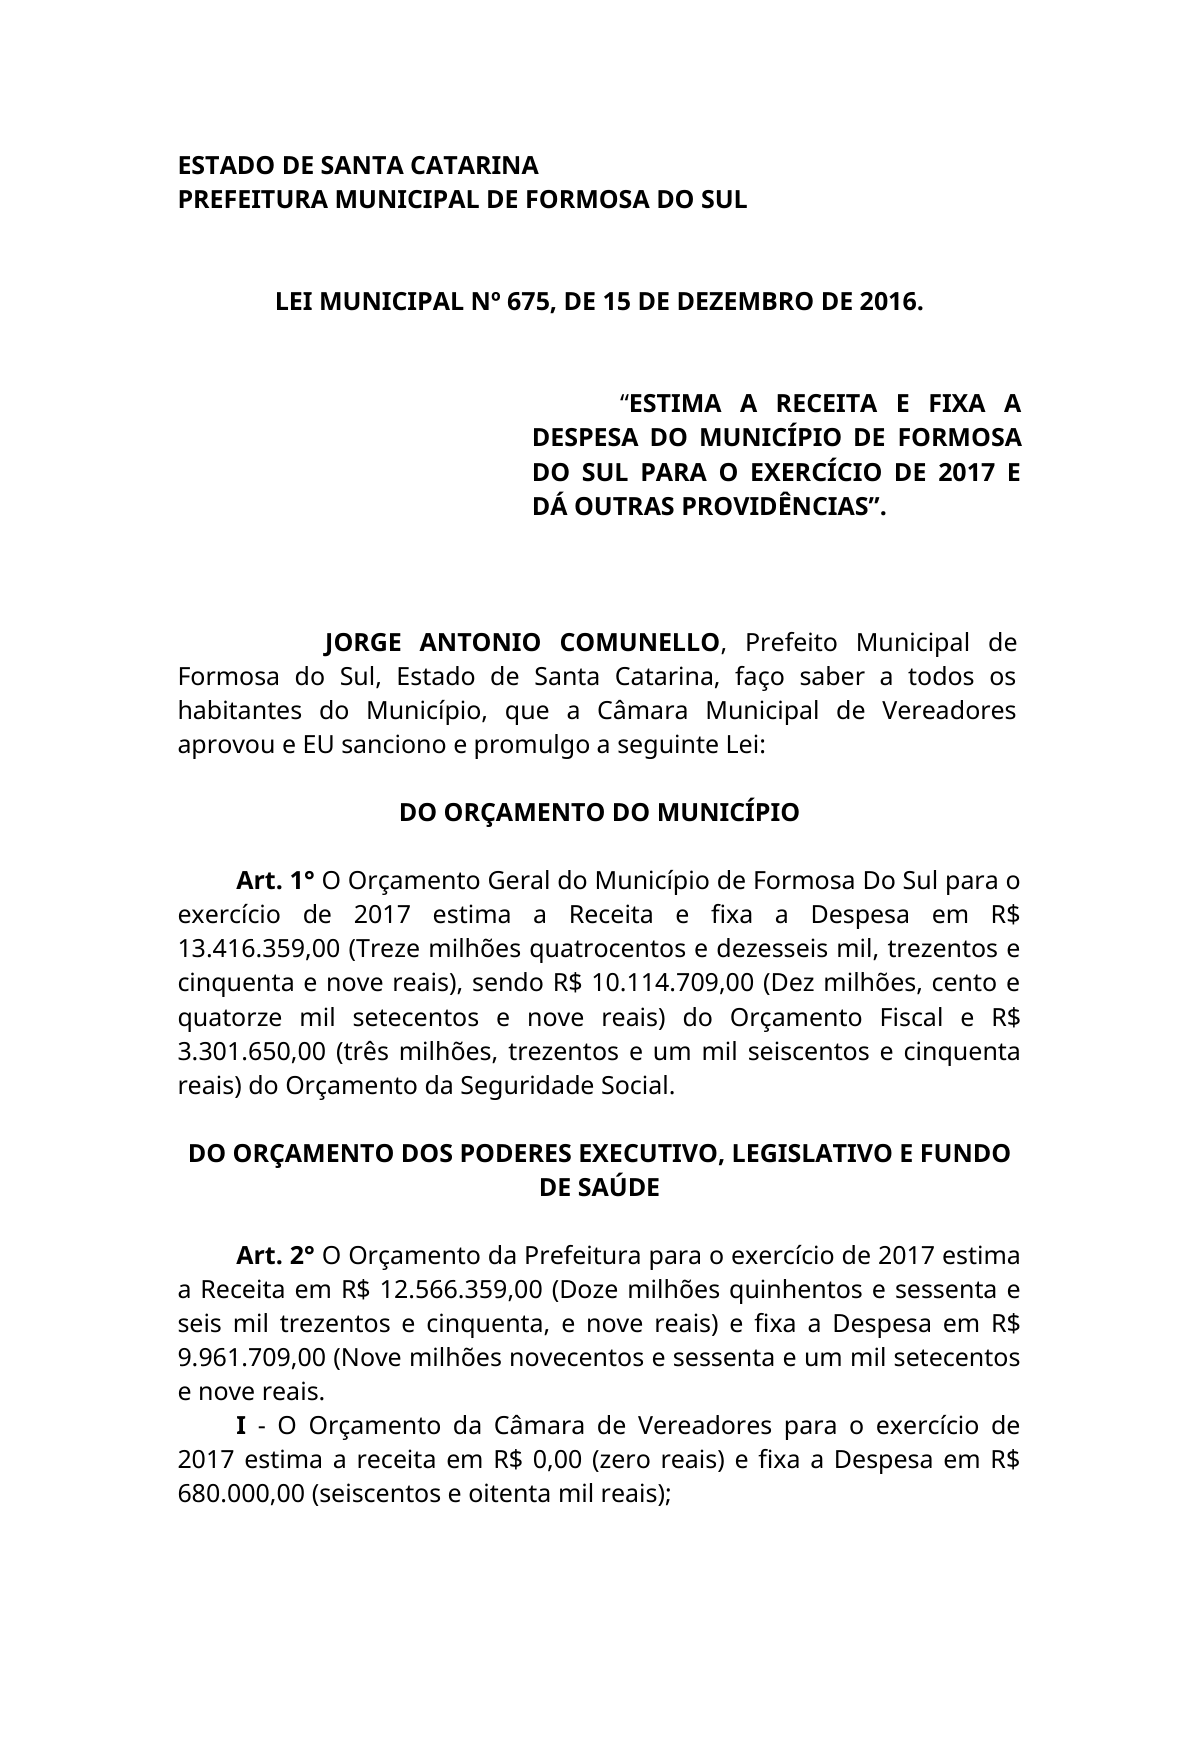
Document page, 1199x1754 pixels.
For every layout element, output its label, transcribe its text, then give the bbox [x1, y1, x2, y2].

text JORGE ANTONIO COMUNELLO, Prefeito Municipal de Formosa do Sul, Estado de Santa Catarina, faço saber a todos os habitantes do Município, que a Câmara Municipal de Vereadores aprovou e EU sanciono e promulgo a seguinte Lei: [177, 624, 1018, 761]
text Art. 1° O Orçamento Geral do Município de Formosa Do Sul para o exercício de 2017 estima a Receita e fixa a Despesa em R$ 13.416.359,00 (Treze milhões quatrocentos e dezesseis mil, trezentos e cinquenta e nove reais), sendo R$ 10.114.709,00 (Dez milhões, cento e quatorze mil setecentos e nove reais) do Orçamento Fiscal e R$ 3.301.650,00 (três milhões, trezentos e um mil seiscentos e cinquenta reais) do Orçamento da Seguridade Social. [177, 863, 1022, 1101]
text I - O Orçamento da Câmara de Vereadores para o exercício de 2017 estima a receita em R$ 0,00 (zero reais) e fixa a Despesa em R$ 680.000,00 (seiscentos e oitenta mil reais); [177, 1408, 1022, 1510]
text PREFEITURA MUNICIPAL DE FORMOSA DO SUL [177, 182, 1022, 216]
text Art. 2° O Orçamento da Prefeitura para o exercício de 2017 estima a Receita em R$ 12.566.359,00 (Doze milhões quinhentos e sessenta e seis mil trezentos e cinquenta, e nove reais) e fixa a Despesa em R$ 9.961.709,00 (Nove milhões novecentos e sessenta e um mil setecentos e nove reais. [177, 1238, 1022, 1408]
text ESTADO DE SANTA CATARINA [177, 148, 1022, 182]
text “ESTIMA A RECEITA E FIXA A DESPESA DO MUNICÍPIO DE FORMOSA DO SUL PARA O EXERCÍCIO DE 2017 E DÁ OUTRAS PROVIDÊNCIAS”. [532, 386, 1022, 522]
text DO ORÇAMENTO DO MUNICÍPIO [177, 795, 1022, 829]
subtitle DO ORÇAMENTO DOS PODERES EXECUTIVO, LEGISLATIVO E FUNDO DE SAÚDE [177, 1135, 1022, 1203]
text LEI MUNICIPAL Nº 675, DE 15 DE DEZEMBRO DE 2016. [177, 284, 1022, 318]
